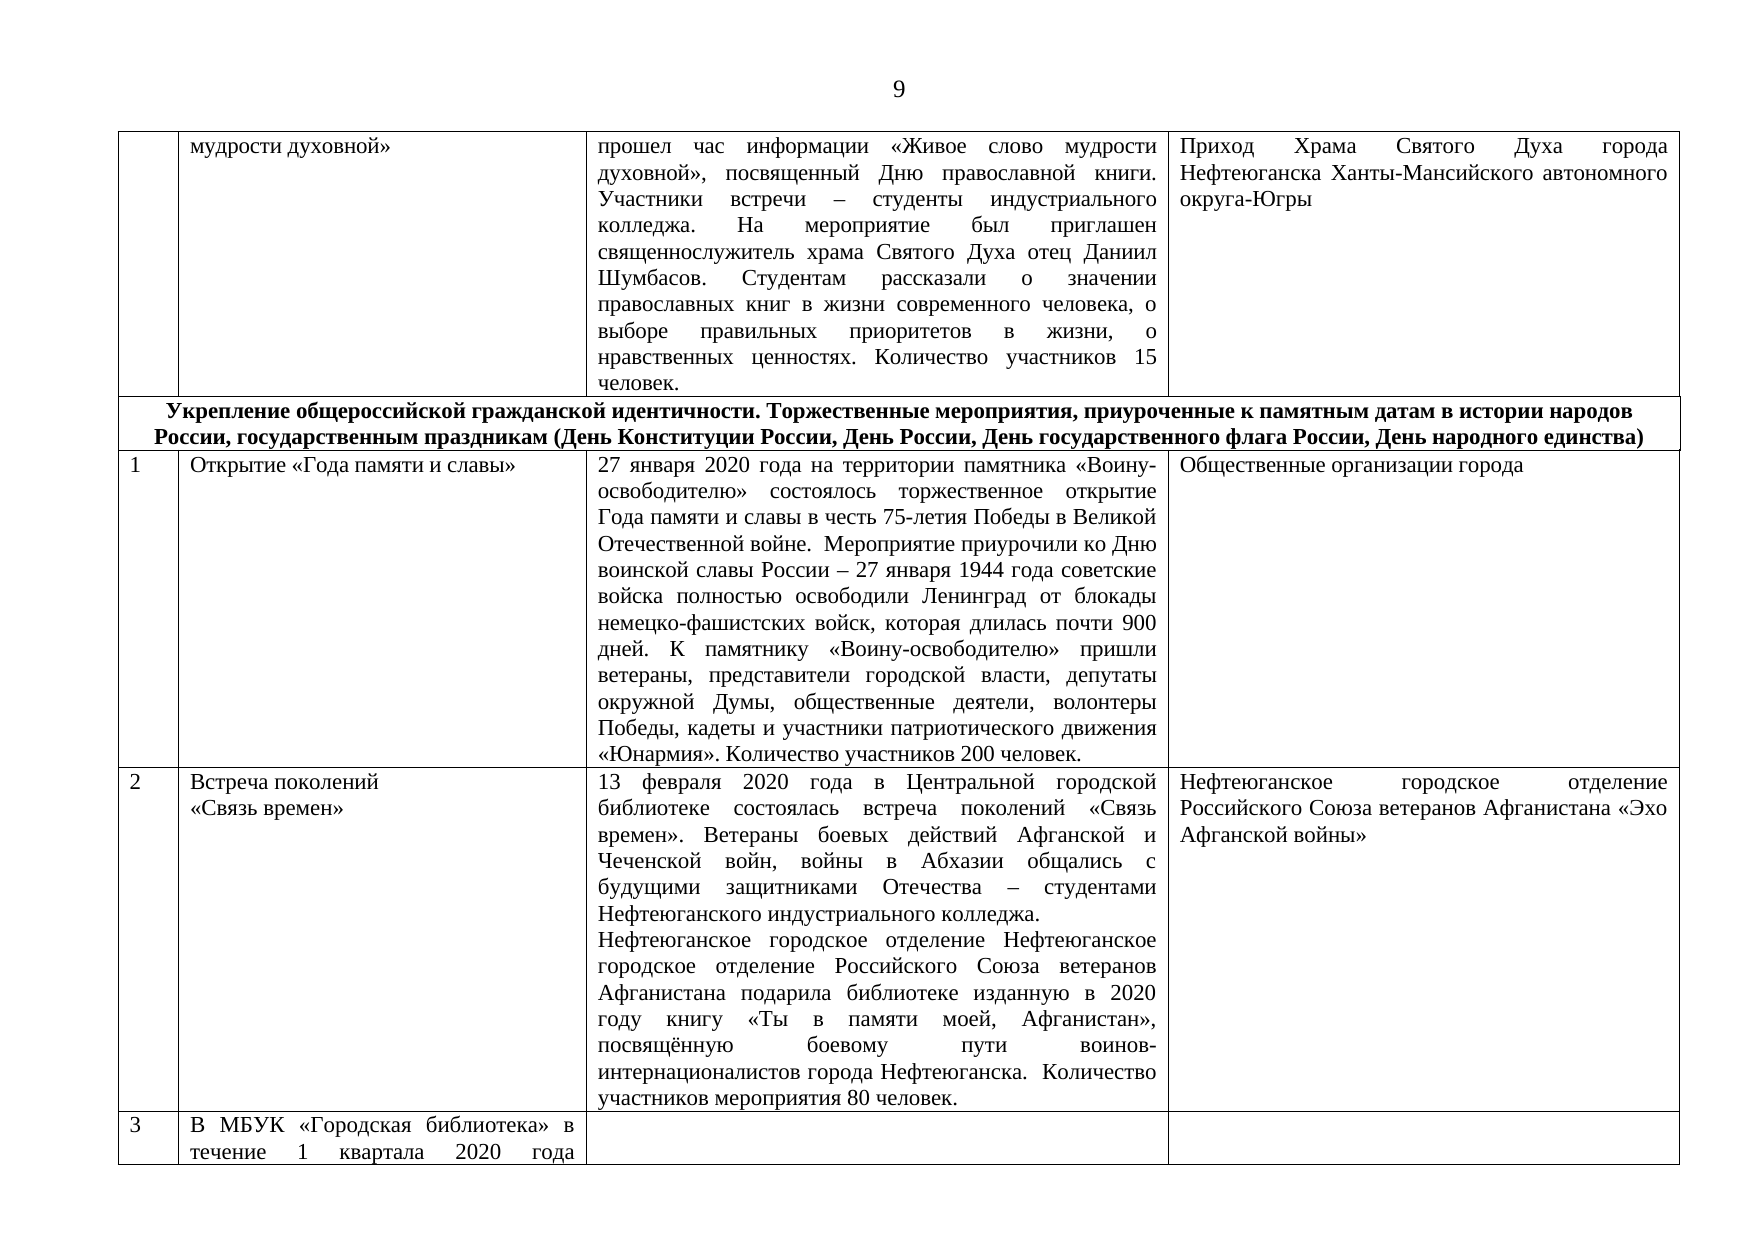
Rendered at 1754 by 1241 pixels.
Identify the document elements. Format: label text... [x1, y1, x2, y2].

table_cell Открытие «Года памяти и славы» [179, 451, 586, 767]
table_cell [1169, 1112, 1679, 1164]
table_cell Укрепление общероссийской гражданской идентичности. Торжественные мероприятия, приуроченные к памятным датам в истории народов России, государственным праздникам (День Конституции России, День России, День государственного флага России, День народного единства) [119, 397, 1680, 449]
table_cell Встреча поколений «Связь времен» [179, 768, 586, 1111]
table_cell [179, 1112, 586, 1164]
table_cell 27 января 2020 года на территории памятника «Воину-освободителю» состоялось торжественное открытие Года памяти и славы в честь 75-летия Победы в Великой Отечественной войне. Мероприятие приурочили ко Дню воинской славы России – 27 января 1944 года советские войска полностью освободили Ленинград от блокады немецко-фашистских войск, которая длилась почти 900 дней. К памятнику «Воину-освободителю» пришли ветераны, представители городской власти, депутаты окружной Думы, общественные деятели, волонтеры Победы, кадеты и участники патриотического движения «Юнармия». Количество участников 200 человек. [587, 451, 1168, 767]
table_cell 2 [119, 768, 178, 1111]
table_cell 3 [119, 132, 178, 396]
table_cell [587, 132, 1168, 396]
table_cell Общественные организации города [1169, 451, 1679, 767]
table_cell Нефтеюганское городское отделение Российского Союза ветеранов Афганистана «Эхо Афганской войны» [1169, 768, 1679, 1111]
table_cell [1169, 132, 1679, 396]
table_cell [179, 132, 586, 396]
table_cell 13 февраля 2020 года в Центральной городской библиотеке состоялась встреча поколений «Связь времен». Ветераны боевых действий Афганской и Чеченской войн, войны в Абхазии общались с будущими защитниками Отечества – студентами Нефтеюганского индустриального колледжа. Нефтеюганское городское отделение Нефтеюганское городское отделение Российского Союза ветеранов Афганистана подарила библиотеке изданную в 2020 году книгу «Ты в памяти моей, Афганистан», посвящённую боевому пути воинов-интернационалистов города Нефтеюганска. Количество участников мероприятия 80 человек. [587, 768, 1168, 1111]
table_cell 3 [119, 1112, 178, 1164]
table_cell [587, 1112, 1168, 1164]
table_cell 1 [119, 451, 178, 767]
